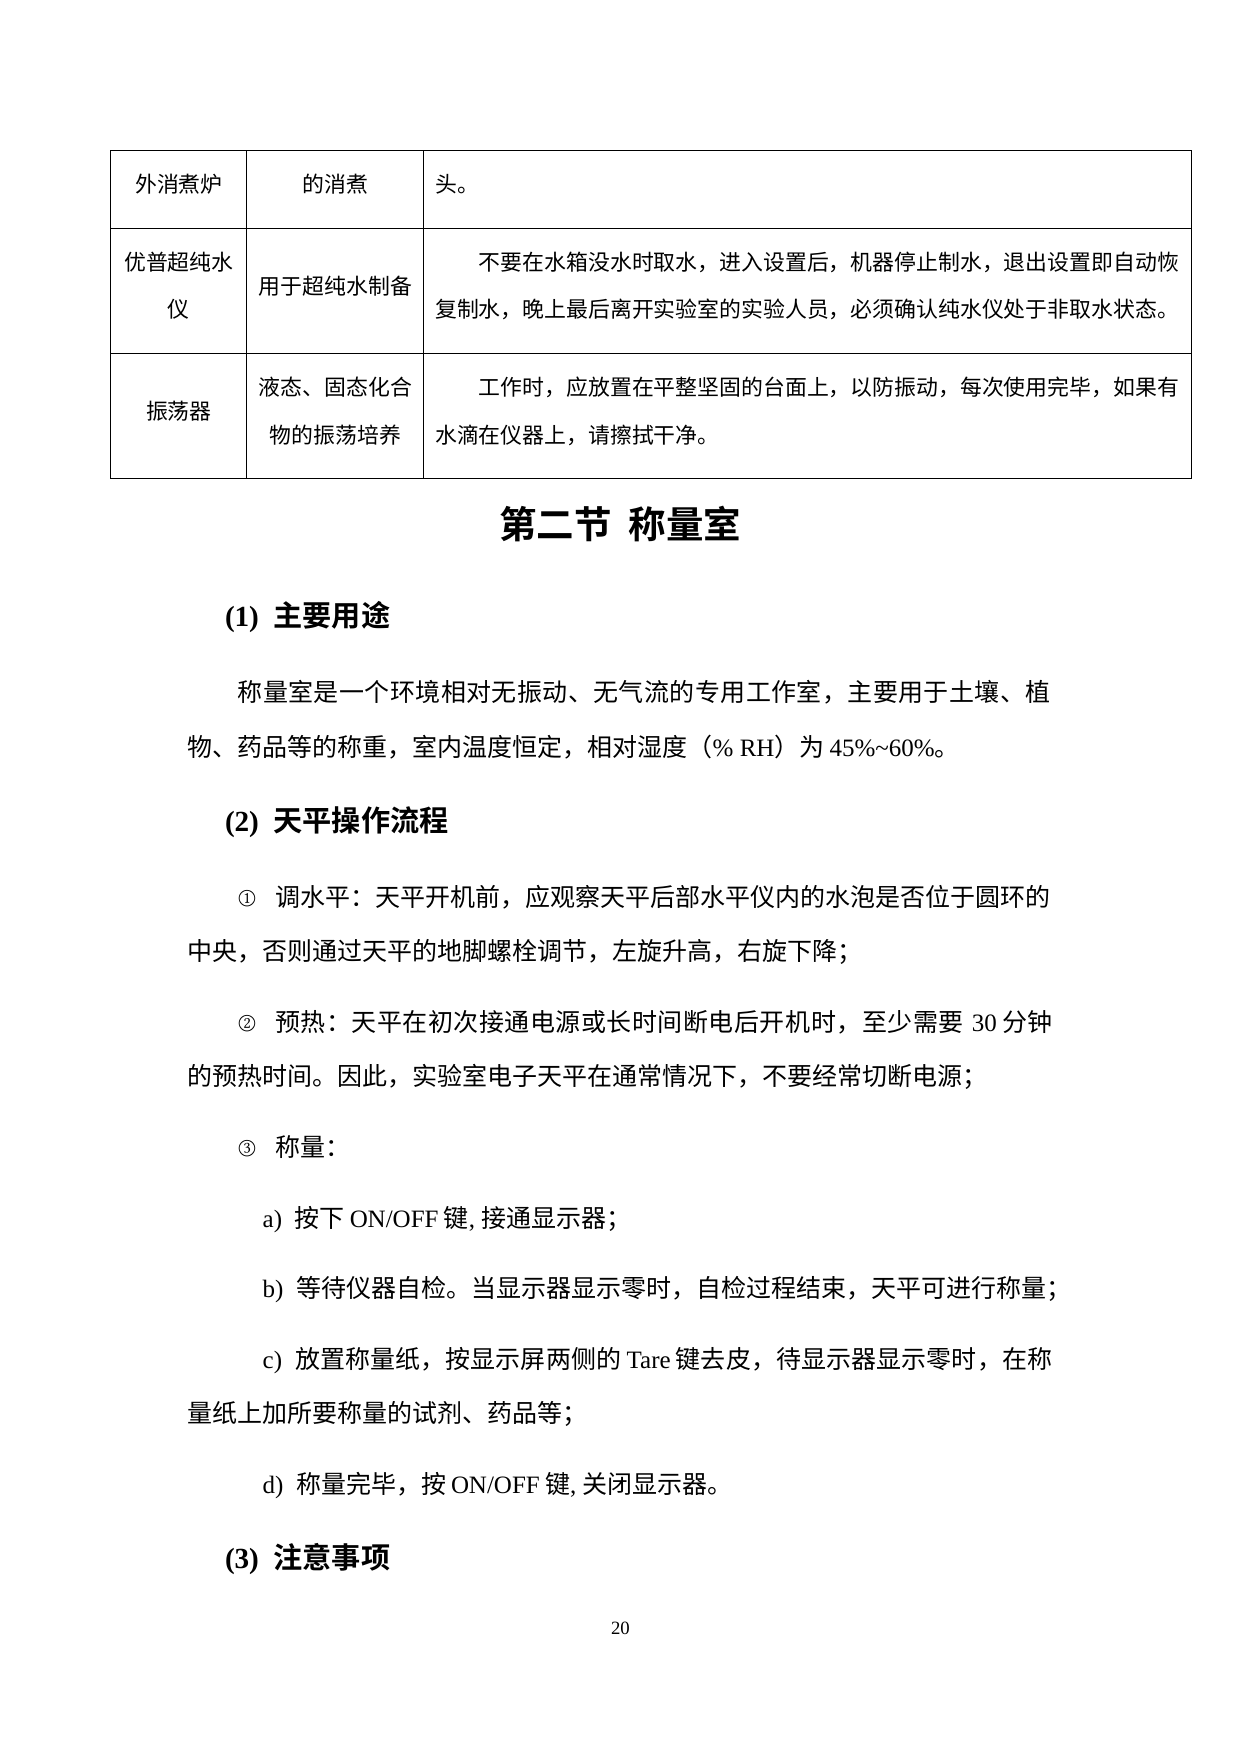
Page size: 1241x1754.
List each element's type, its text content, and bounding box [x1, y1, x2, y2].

text (3) 注意事项 [225, 1535, 1053, 1577]
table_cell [424, 151, 1191, 228]
list 放置称量纸，按显示屏两侧的Tare键去皮，待显示器显示零时，在称量纸上加所要称量的试剂、药品等； [187, 1339, 1053, 1430]
table_cell 控温式远红外消煮炉 [111, 151, 246, 228]
list 预热：天平在初次接通电源或长时间断电后开机时，至少需要30分钟的预热时间。因此，实验室电子天平在通常情况下，不要经常切断电源； [187, 1002, 1053, 1093]
list 调水平：天平开机前，应观察天平后部水平仪内的水泡是否位于圆环的中央，否则通过天平的地脚螺栓调节，左旋升高，右旋下降； [187, 877, 1053, 968]
text (2) 天平操作流程 [225, 798, 1053, 840]
table_cell 液态、固态化合物的振荡培养 [247, 354, 423, 478]
list 等待仪器自检。当显示器显示零时，自检过程结束，天平可进行称量； [187, 1269, 1053, 1305]
text 称量室是一个环境相对无振动、无气流的专用工作室，主要用于土壤、植物、药品等的称重，室内温度恒定，相对湿度（% RH）为45%~60%。 [187, 673, 1053, 763]
table_cell 土壤、植物样品的消煮 [247, 151, 423, 228]
subtitle 第二节 称量室 [187, 495, 1053, 550]
table_cell 不要在水箱没水时取水，进入设置后，机器停止制水，退出设置即自动恢复制水，晚上最后离开实验室的实验人员，必须确认纯水仪处于非取水状态。 [424, 229, 1191, 353]
table_cell 用于超纯水制备 [247, 229, 423, 353]
list 称量完毕，按ON/OFF键, 关闭显示器。 [187, 1464, 1053, 1501]
list 按下ON/OFF键, 接通显示器； [187, 1198, 1053, 1234]
table_cell 工作时，应放置在平整坚固的台面上，以防振动，每次使用完毕，如果有水滴在仪器上，请擦拭干净。 [424, 354, 1191, 478]
table_cell 优普超纯水仪 [111, 229, 246, 353]
list 称量： [187, 1127, 1053, 1164]
text (1) 主要用途 [225, 593, 1053, 635]
table_cell 振荡器 [111, 354, 246, 478]
